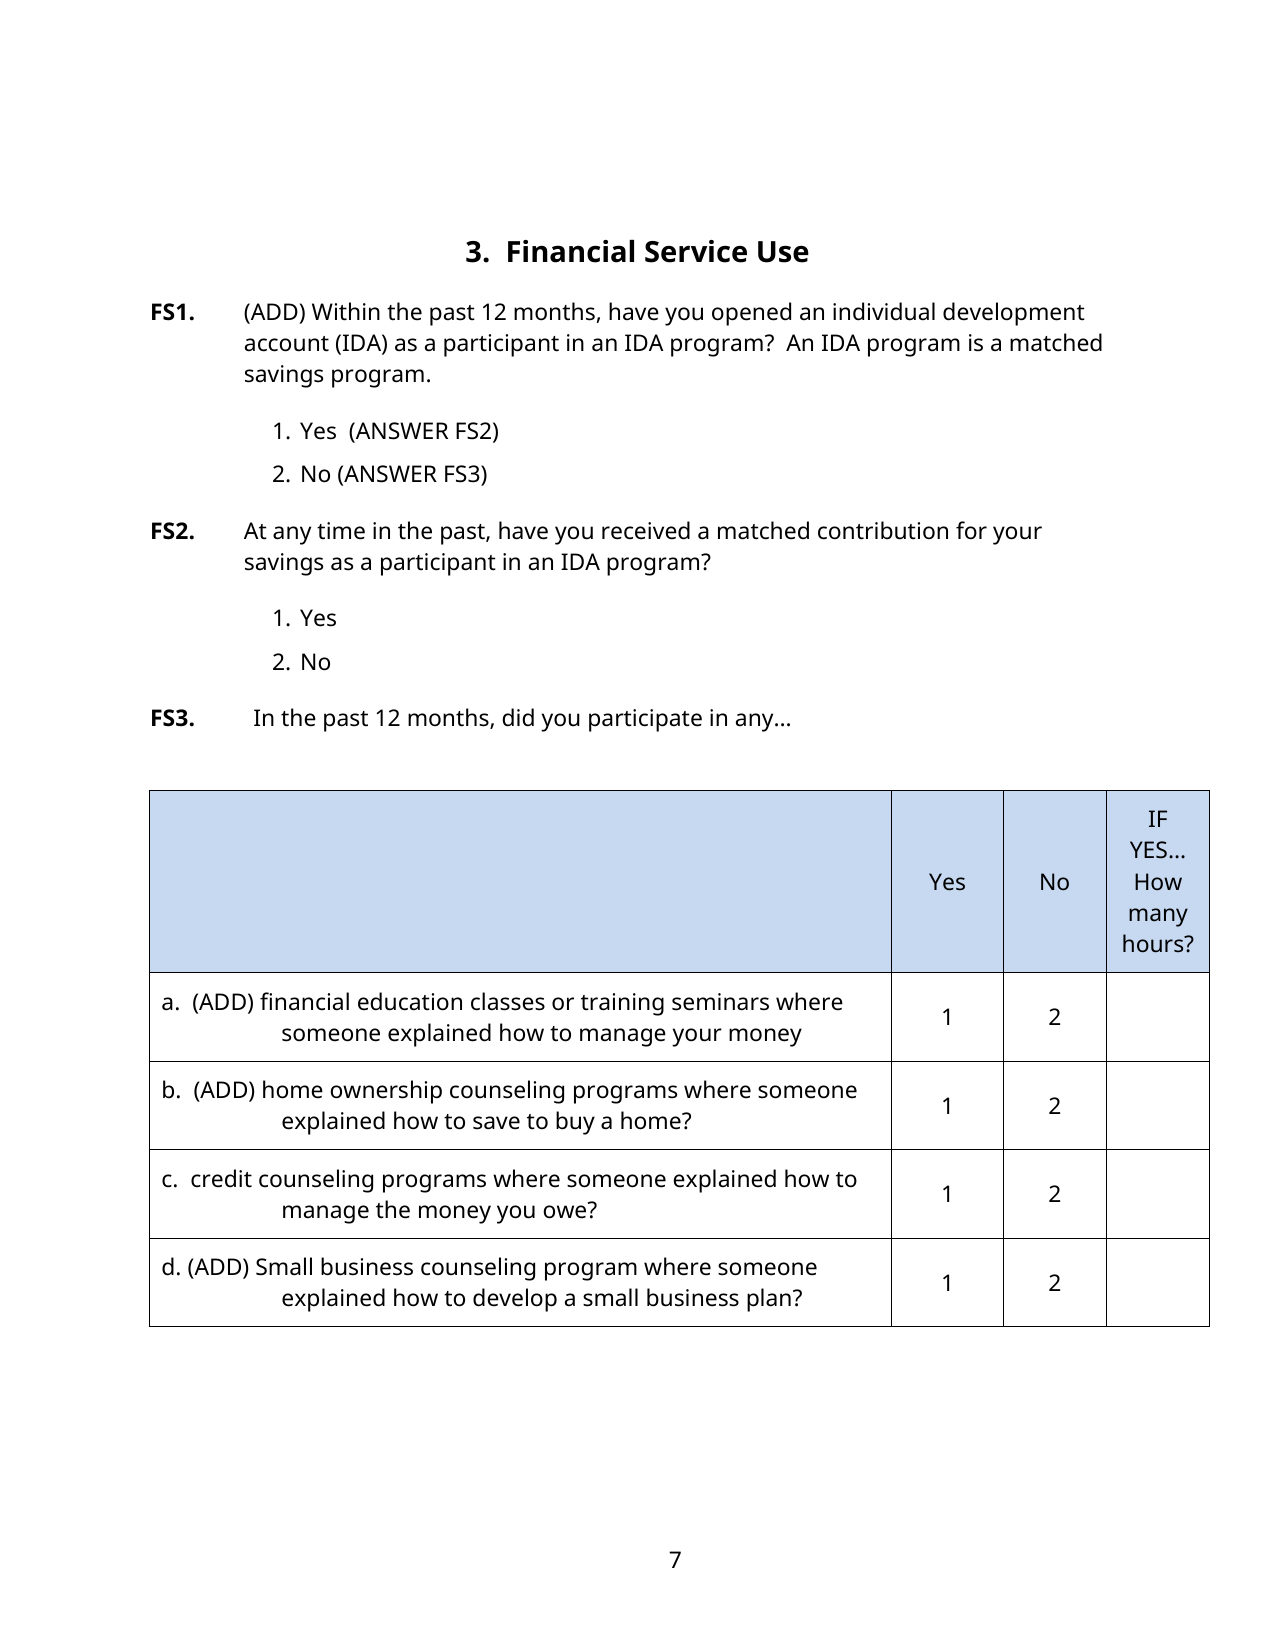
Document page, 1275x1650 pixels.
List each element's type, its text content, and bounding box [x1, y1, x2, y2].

table_header [150, 791, 891, 972]
table_cell 1 [892, 1239, 1003, 1326]
text FS2. At any time in the past, have you received a matched contribution for your savings as a participant in an IDA program? [150, 515, 1125, 577]
table_cell 2 [1004, 1239, 1106, 1326]
table_header IF YES… How many hours? [1107, 791, 1209, 972]
table_cell d. (ADD) Small business counseling program where someone explained how to develop a small business plan? [150, 1239, 891, 1326]
subtitle 3. Financial Service Use [150, 231, 1125, 271]
text 2. No (ANSWER FS3) [272, 458, 1125, 490]
text 1. Yes [272, 602, 1125, 633]
table_cell a. (ADD) financial education classes or training seminars where someone explained how to manage your money [150, 973, 891, 1061]
table_cell b. (ADD) home ownership counseling programs where someone explained how to save to buy a home? [150, 1062, 891, 1149]
table_cell c. credit counseling programs where someone explained how to manage the money you owe? [150, 1150, 891, 1238]
text 1. Yes (ANSWER FS2) [272, 415, 1125, 446]
table_cell [1107, 1150, 1209, 1238]
text FS1. (ADD) Within the past 12 months, have you opened an individual development account (IDA) as a participant in an IDA program? An IDA program is a matched savings program. [150, 296, 1125, 390]
table_cell 2 [1004, 1150, 1106, 1238]
table_header No [1004, 791, 1106, 972]
text FS3. In the past 12 months, did you participate in any… [150, 702, 1125, 733]
table_cell [1107, 1239, 1209, 1326]
table_cell 1 [892, 973, 1003, 1061]
text 2. No [272, 646, 1125, 677]
table_cell [1107, 1062, 1209, 1149]
table_cell 2 [1004, 1062, 1106, 1149]
table_header Yes [892, 791, 1003, 972]
table_cell 2 [1004, 973, 1106, 1061]
table_cell [1107, 973, 1209, 1061]
table_cell 1 [892, 1150, 1003, 1238]
table_cell 1 [892, 1062, 1003, 1149]
